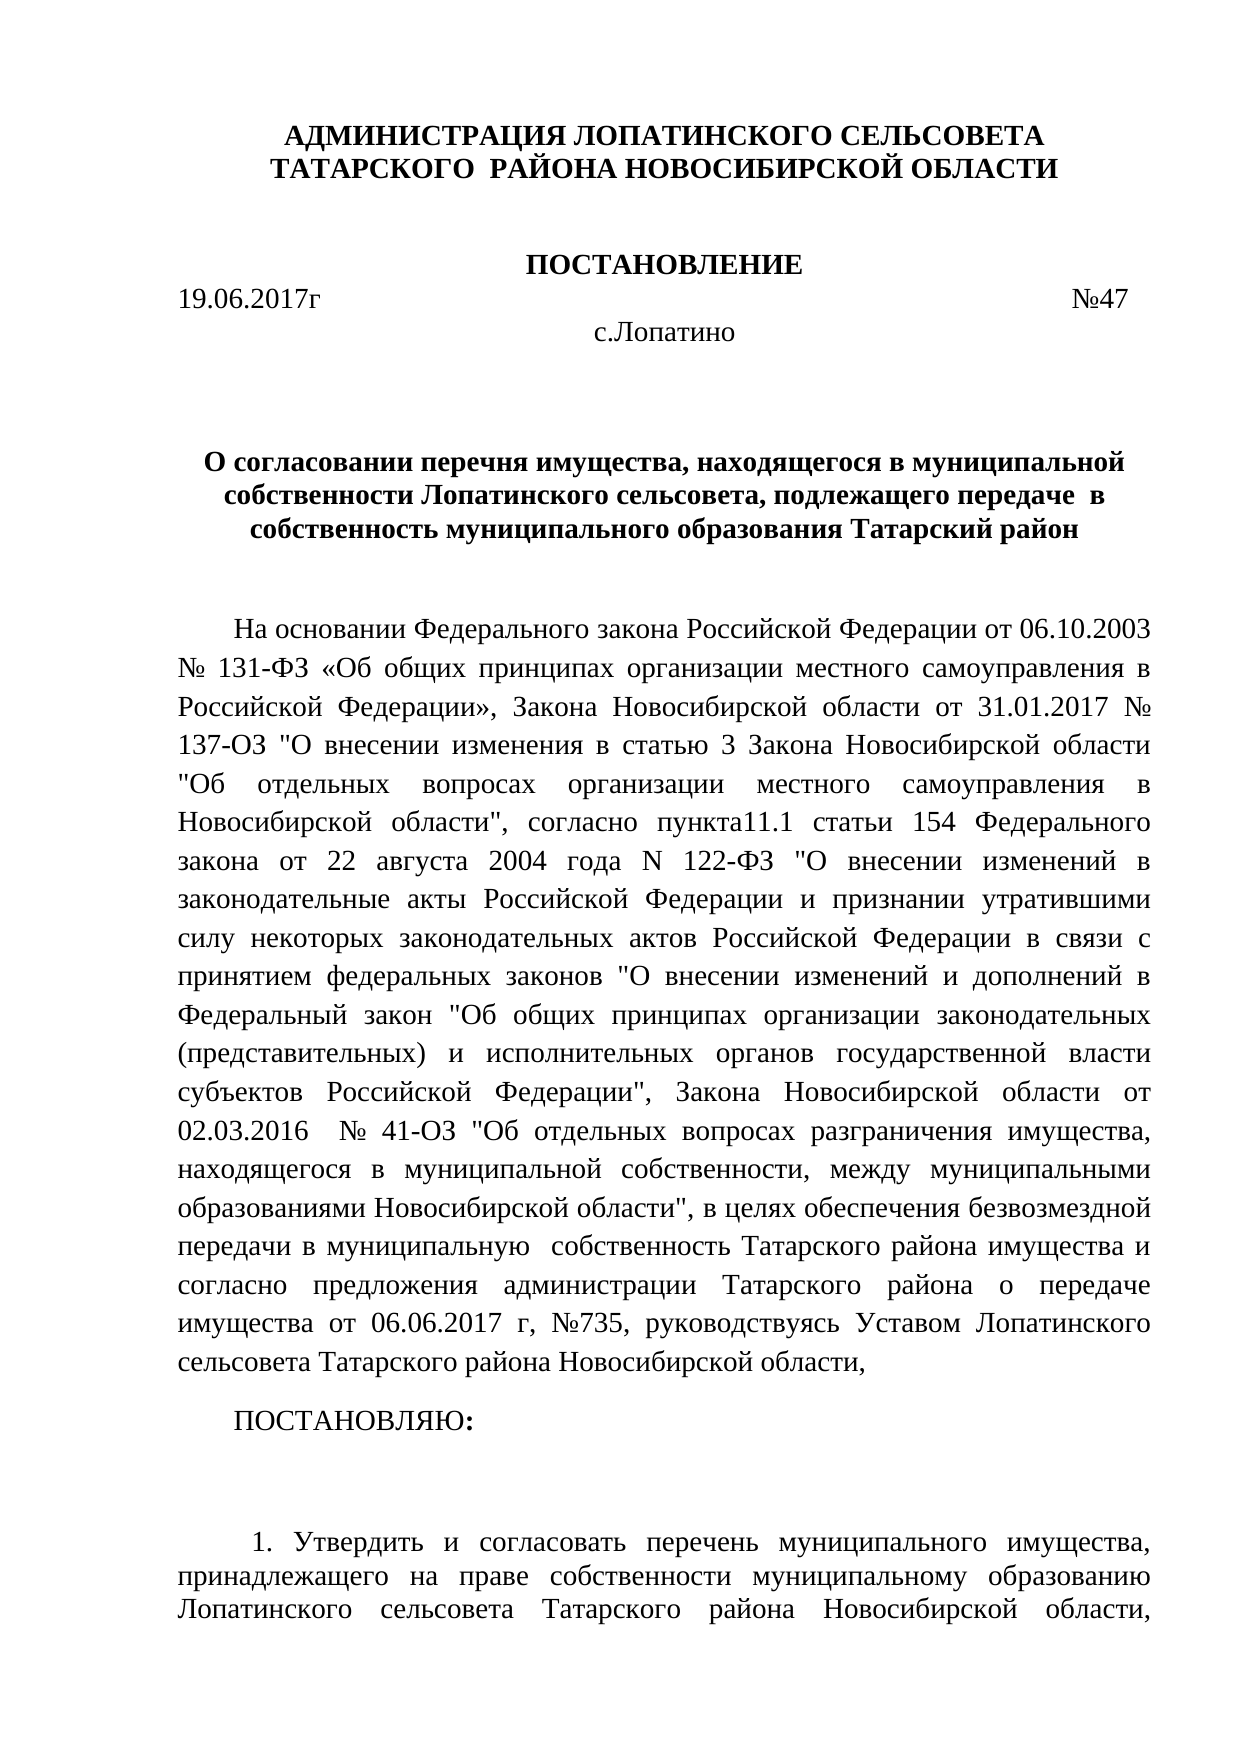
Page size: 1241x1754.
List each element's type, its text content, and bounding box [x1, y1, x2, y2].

text ПОСТАНОВЛЕНИЕ [177, 247, 1152, 281]
text с.Лопатино [177, 314, 1152, 348]
text 19.06.2017г №47 [177, 281, 1152, 314]
text ПОСТАНОВЛЯЮ: [177, 1403, 1152, 1437]
text ТАТАРСКОГО РАЙОНА НОВОСИБИРСКОЙ ОБЛАСТИ [177, 152, 1152, 185]
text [177, 1524, 1152, 1625]
text АДМИНИСТРАЦИЯ ЛОПАТИНСКОГО СЕЛЬСОВЕТА [177, 118, 1152, 152]
text На основании Федерального закона Российской Федерации от 06.10.2003 № 131-ФЗ «Об общих принципах организации местного самоуправления в Российской Федерации», Закона Новосибирской области от 31.01.2017 № 137-ОЗ "О внесении изменения в статью 3 Закона Новосибирской области "Об отдельных вопросах организации местного самоуправления в Новосибирской области", согласно пункта11.1 статьи 154 Федерального закона от 22 августа 2004 года N 122-ФЗ "О внесении изменений в законодательные акты Российской Федерации и признании утратившими силу некоторых законодательных актов Российской Федерации в связи с принятием федеральных законов "О внесении изменений и дополнений в Федеральный закон "Об общих принципах организации законодательных (представительных) и исполнительных органов государственной власти субъектов Российской Федерации", Закона Новосибирской области от 02.03.2016 № 41-ОЗ "Об отдельных вопросах разграничения имущества, находящегося в муниципальной собственности, между муниципальными образованиями Новосибирской области", в целях обеспечения безвозмездной передачи в муниципальную собственность Татарского района имущества и согласно предложения администрации Татарского района о передаче имущества от 06.06.2017 г, №735, руководствуясь Уставом Лопатинского сельсовета Татарского района Новосибирской области, [177, 612, 1152, 1377]
text О согласовании перечня имущества, находящегося в муниципальной собственности Лопатинского сельсовета, подлежащего передаче в собственность муниципального образования Татарский район [177, 444, 1152, 544]
